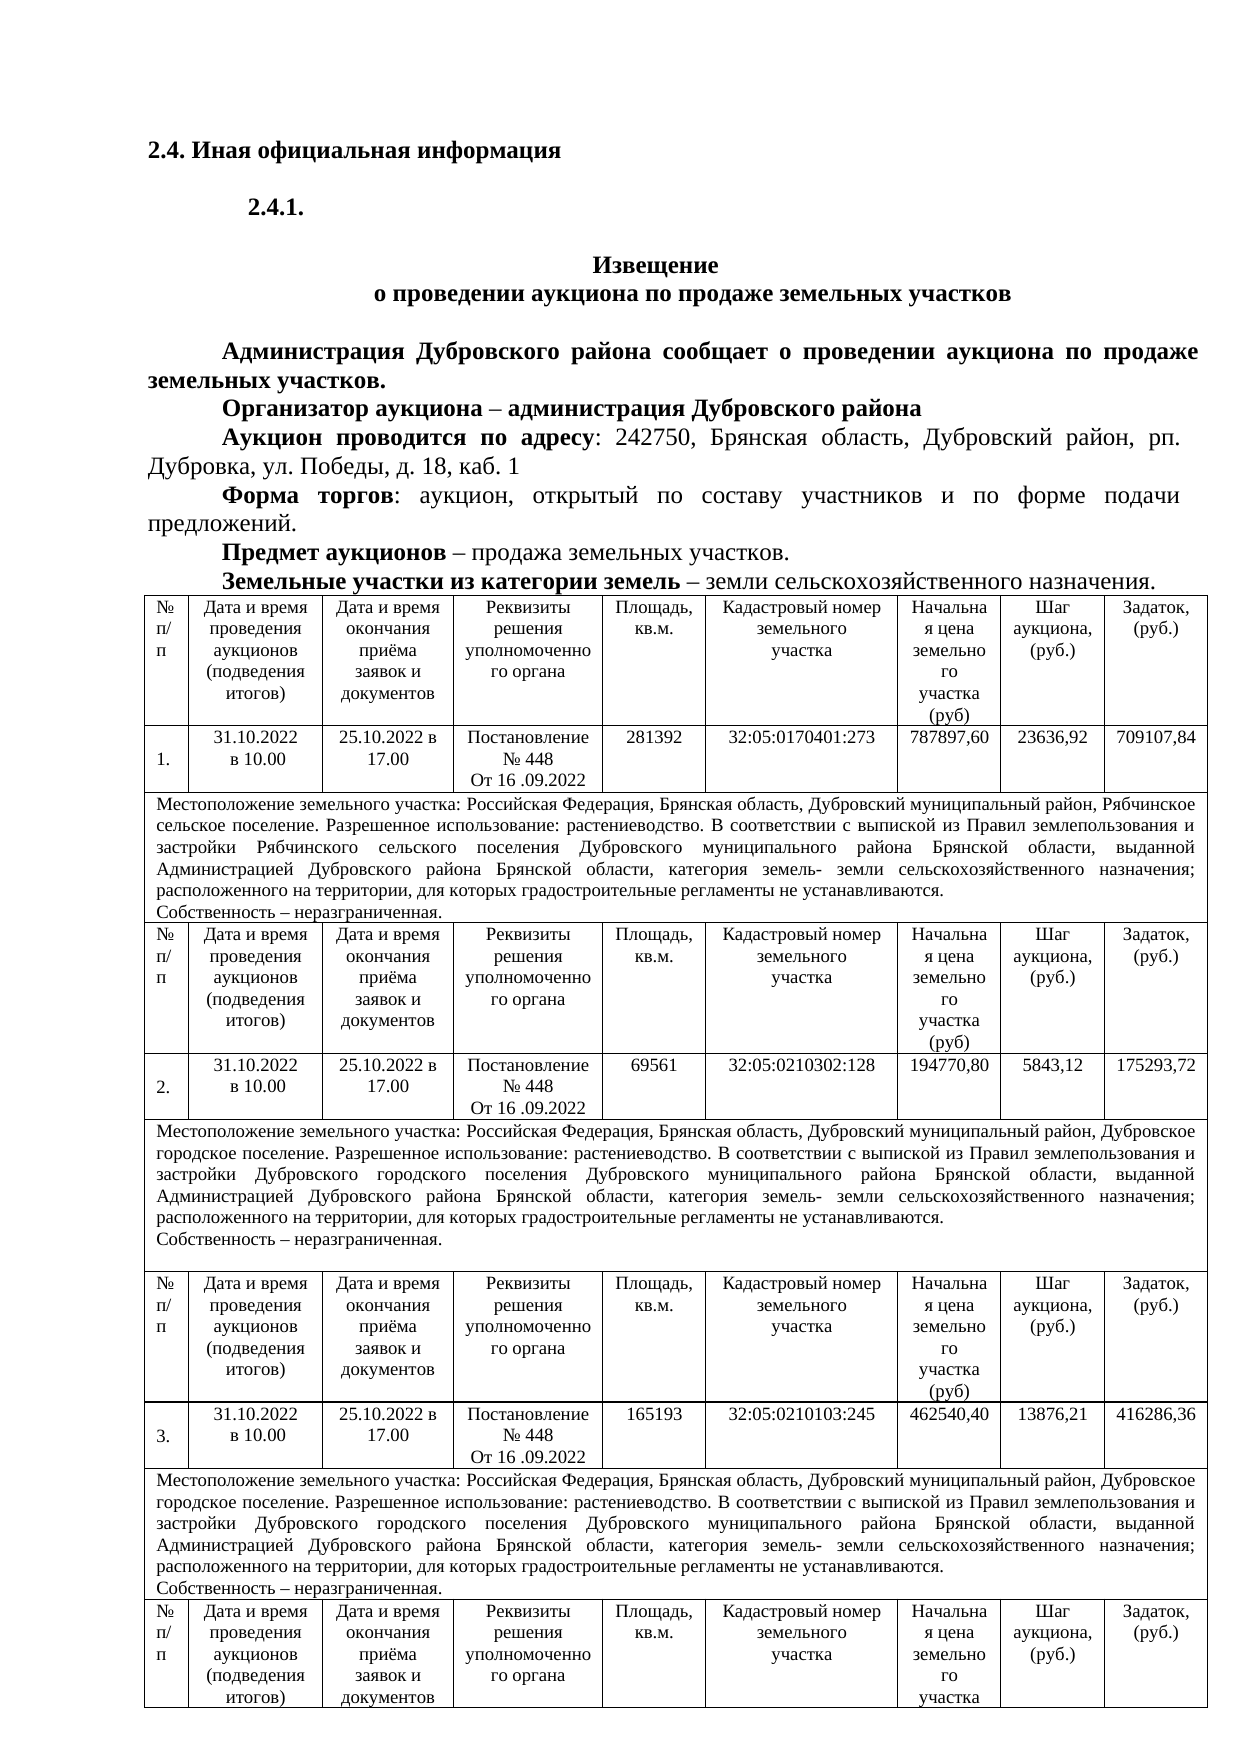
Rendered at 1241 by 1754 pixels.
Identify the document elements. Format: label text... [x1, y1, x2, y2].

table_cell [1001, 1600, 1104, 1707]
table_cell 25.10.2022 в 17.00 [323, 1403, 453, 1468]
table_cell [323, 1600, 453, 1707]
table_cell Постановление № 448 От 16 .09.2022 [454, 1054, 602, 1119]
table_header Начальная цена земельного участка (руб) [898, 596, 1000, 725]
table_cell 3. [145, 1403, 188, 1468]
table_cell 165193 [603, 1403, 705, 1468]
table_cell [189, 1600, 322, 1707]
table_header Шаг аукциона, (руб.) [1001, 596, 1104, 725]
table_cell 32:05:0210103:245 [706, 1403, 897, 1468]
table_cell Постановление № 448 От 16 .09.2022 [454, 1403, 602, 1468]
text Администрация Дубровского района сообщает о проведении аукциона по продаже земельных участков. [148, 336, 1199, 393]
table_cell 787897,60 [898, 726, 1000, 792]
table_cell Задаток, (руб.) [1105, 1272, 1207, 1401]
table_cell 31.10.2022 в 10.00 [189, 1054, 322, 1119]
table_cell 462540,40 [898, 1403, 1000, 1468]
text Форма торгов: аукцион, открытый по составу участников и по форме подачи предложений. [148, 480, 1181, 537]
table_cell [454, 1600, 602, 1707]
text 2.4.1. [148, 192, 1181, 221]
table_cell Дата и время проведения аукционов (подведения итогов) [189, 1272, 322, 1401]
table_cell 25.10.2022 в 17.00 [323, 1054, 453, 1119]
table_cell 416286,36 [1105, 1403, 1207, 1468]
table_cell 13876,21 [1001, 1403, 1104, 1468]
table_cell Местоположение земельного участка: Российская Федерация, Брянская область, Дубровский муниципальный район, Дубровское городское поселение. Разрешенное использование: растениеводство. В соответствии с выпиской из Правил землепользования и застройки Дубровского городского поселения Дубровского муниципального района Брянской области, выданной Администрацией Дубровского района Брянской области, категория земель- земли сельскохозяйственного назначения; расположенного на территории, для которых градостроительные регламенты не устанавливаются. Собственность – неразграниченная. [145, 1469, 1207, 1598]
table_cell Кадастровый номер земельного участка [706, 923, 897, 1052]
table_header Площадь, кв.м. [603, 596, 705, 725]
table_cell 69561 [603, 1054, 705, 1119]
text о проведении аукциона по продаже земельных участков [148, 278, 1163, 307]
table_cell Дата и время окончания приёма заявок и документов [323, 1272, 453, 1401]
table_cell 175293,72 [1105, 1054, 1207, 1119]
table_cell 32:05:0170401:273 [706, 726, 897, 792]
table_cell Площадь, кв.м. [603, 1272, 705, 1401]
table_cell Местоположение земельного участка: Российская Федерация, Брянская область, Дубровский муниципальный район, Рябчинское сельское поселение. Разрешенное использование: растениеводство. В соответствии с выпиской из Правил землепользования и застройки Рябчинского сельского поселения Дубровского муниципального района Брянской области, выданной Администрацией Дубровского района Брянской области, категория земель- земли сельскохозяйственного назначения; расположенного на территории, для которых градостроительные регламенты не устанавливаются. Собственность – неразграниченная. [145, 793, 1207, 922]
table_header № п/п [145, 596, 188, 725]
table_cell 31.10.2022 в 10.00 [189, 1403, 322, 1468]
table_cell Дата и время окончания приёма заявок и документов [323, 923, 453, 1052]
table_cell Шаг аукциона, (руб.) [1001, 923, 1104, 1052]
table_header Задаток, (руб.) [1105, 596, 1207, 725]
table_cell № п/п [145, 923, 188, 1052]
table_header Дата и время окончания приёма заявок и документов [323, 596, 453, 725]
text Аукцион проводится по адресу: 242750, Брянская область, Дубровский район, рп. Дубровка, ул. Победы, д. 18, каб. 1 [148, 422, 1181, 480]
table_cell Местоположение земельного участка: Российская Федерация, Брянская область, Дубровский муниципальный район, Дубровское городское поселение. Разрешенное использование: растениеводство. В соответствии с выпиской из Правил землепользования и застройки Дубровского городского поселения Дубровского муниципального района Брянской области, выданной Администрацией Дубровского района Брянской области, категория земель- земли сельскохозяйственного назначения; расположенного на территории, для которых градостроительные регламенты не устанавливаются. Собственность – неразграниченная. [145, 1120, 1207, 1271]
table_cell Начальная цена земельного участка (руб) [898, 1272, 1000, 1401]
text Предмет аукционов – продажа земельных участков. [148, 537, 1181, 566]
table_cell 194770,80 [898, 1054, 1000, 1119]
table_cell Реквизиты решения уполномоченного органа [454, 1272, 602, 1401]
table_header Дата и время проведения аукционов (подведения итогов) [189, 596, 322, 725]
table_cell 709107,84 [1105, 726, 1207, 792]
table_cell 23636,92 [1001, 726, 1104, 792]
table_cell № п/п [145, 1272, 188, 1401]
table_cell 1. [145, 726, 188, 792]
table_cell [706, 1600, 897, 1707]
table_cell Задаток, (руб.) [1105, 1600, 1207, 1707]
table_cell Начальная цена земельного участка (руб) [898, 923, 1000, 1052]
table_cell Постановление № 448 От 16 .09.2022 [454, 726, 602, 792]
table_header Реквизиты решения уполномоченного органа [454, 596, 602, 725]
table_header Кадастровый номер земельного участка [706, 596, 897, 725]
text Организатор аукциона – администрация Дубровского района [148, 393, 1181, 422]
table_cell Шаг аукциона, (руб.) [1001, 1272, 1104, 1401]
table_cell 32:05:0210302:128 [706, 1054, 897, 1119]
table_cell Кадастровый номер земельного участка [706, 1272, 897, 1401]
table_cell Площадь, кв.м. [603, 923, 705, 1052]
table_cell 2. [145, 1054, 188, 1119]
table_cell 5843,12 [1001, 1054, 1104, 1119]
table_cell Задаток, (руб.) [1105, 923, 1207, 1052]
table_cell Площадь, кв.м. [603, 1600, 705, 1707]
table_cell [898, 1600, 1000, 1707]
text Извещение [148, 250, 1163, 278]
text Земельные участки из категории земель – земли сельскохозяйственного назначения. [148, 566, 1181, 595]
table_cell Дата и время проведения аукционов (подведения итогов) [189, 923, 322, 1052]
table_cell 31.10.2022 в 10.00 [189, 726, 322, 792]
table_cell Реквизиты решения уполномоченного органа [454, 923, 602, 1052]
table_cell 25.10.2022 в 17.00 [323, 726, 453, 792]
table_cell № п/п [145, 1600, 188, 1707]
table_cell 281392 [603, 726, 705, 792]
text 2.4. Иная официальная информация [148, 135, 1181, 164]
